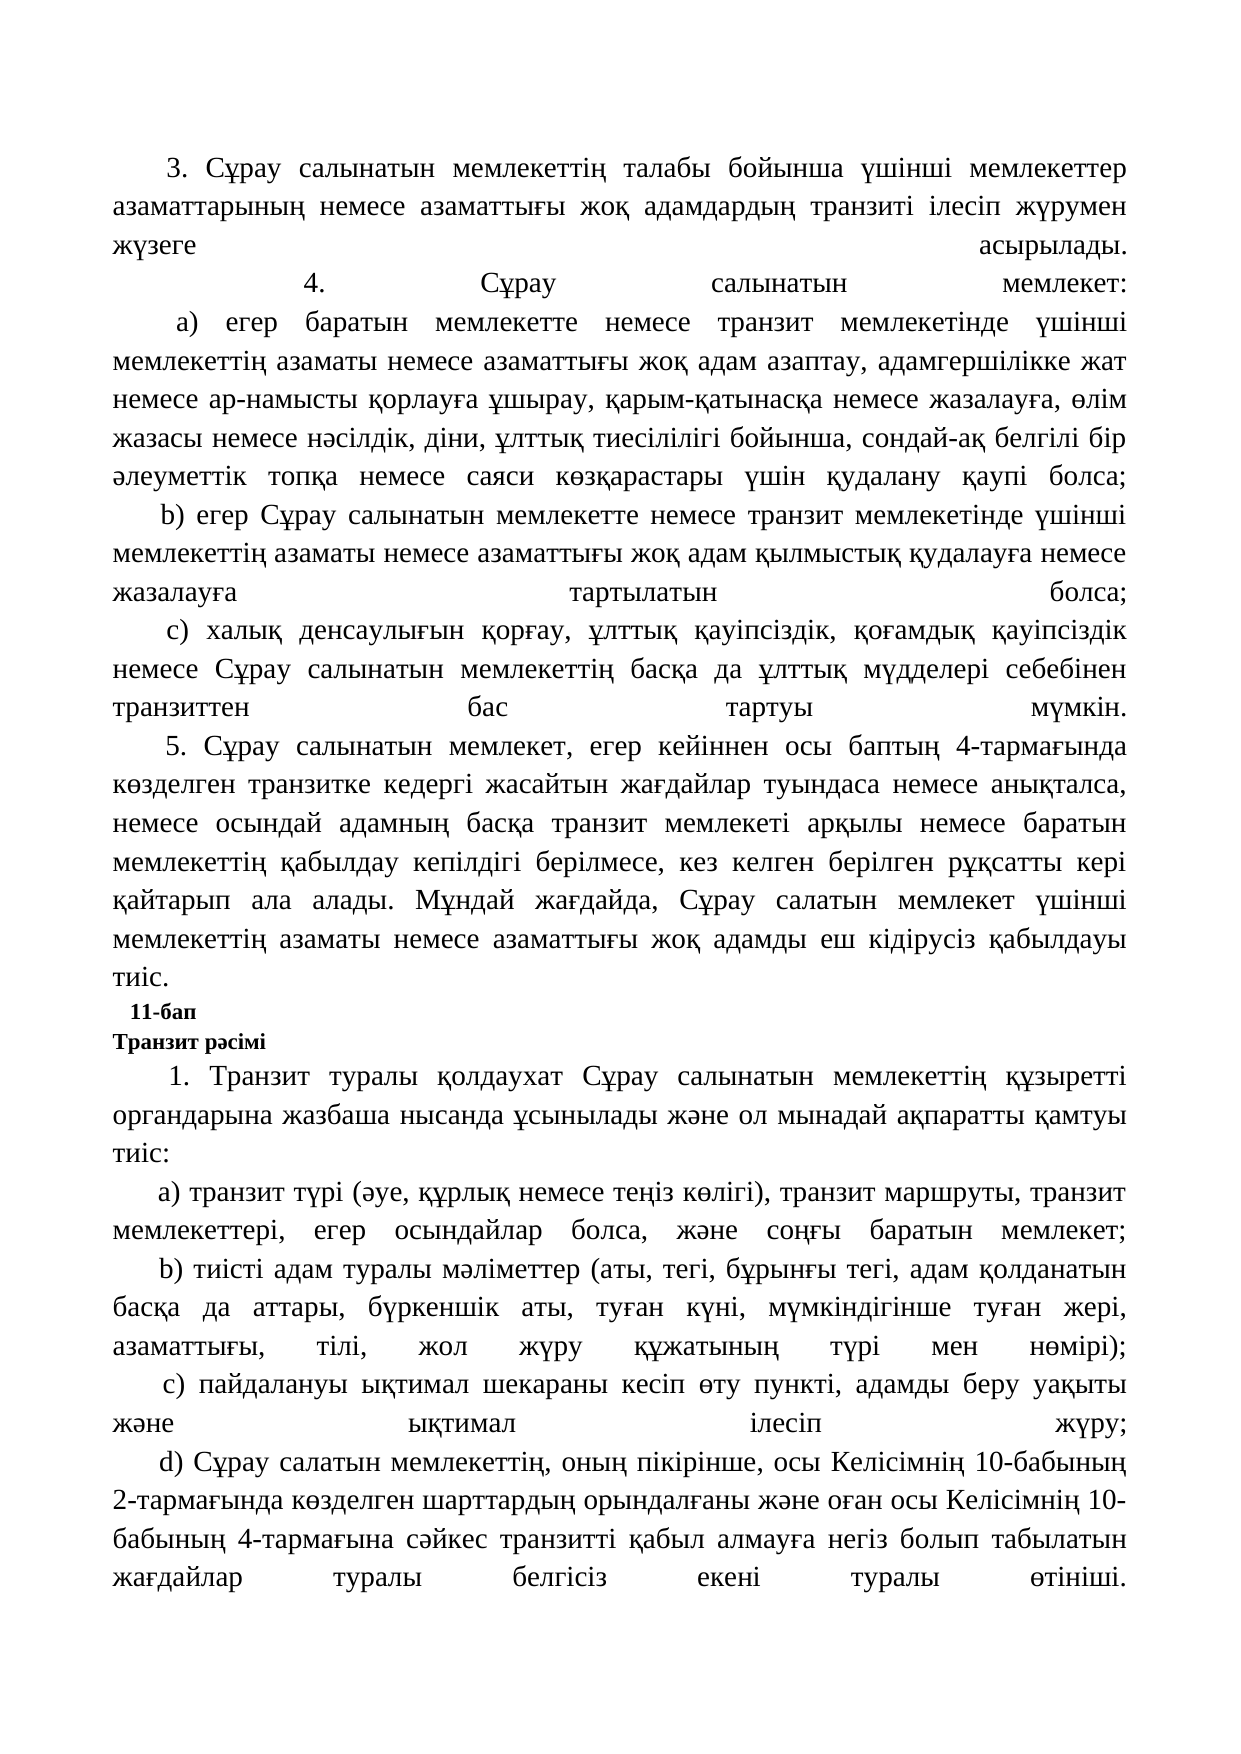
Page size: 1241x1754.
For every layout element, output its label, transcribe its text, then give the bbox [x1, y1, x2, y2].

text 11-бап Транзит рәсімі [112, 998, 1128, 1054]
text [112, 150, 1128, 993]
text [112, 1058, 1128, 1593]
